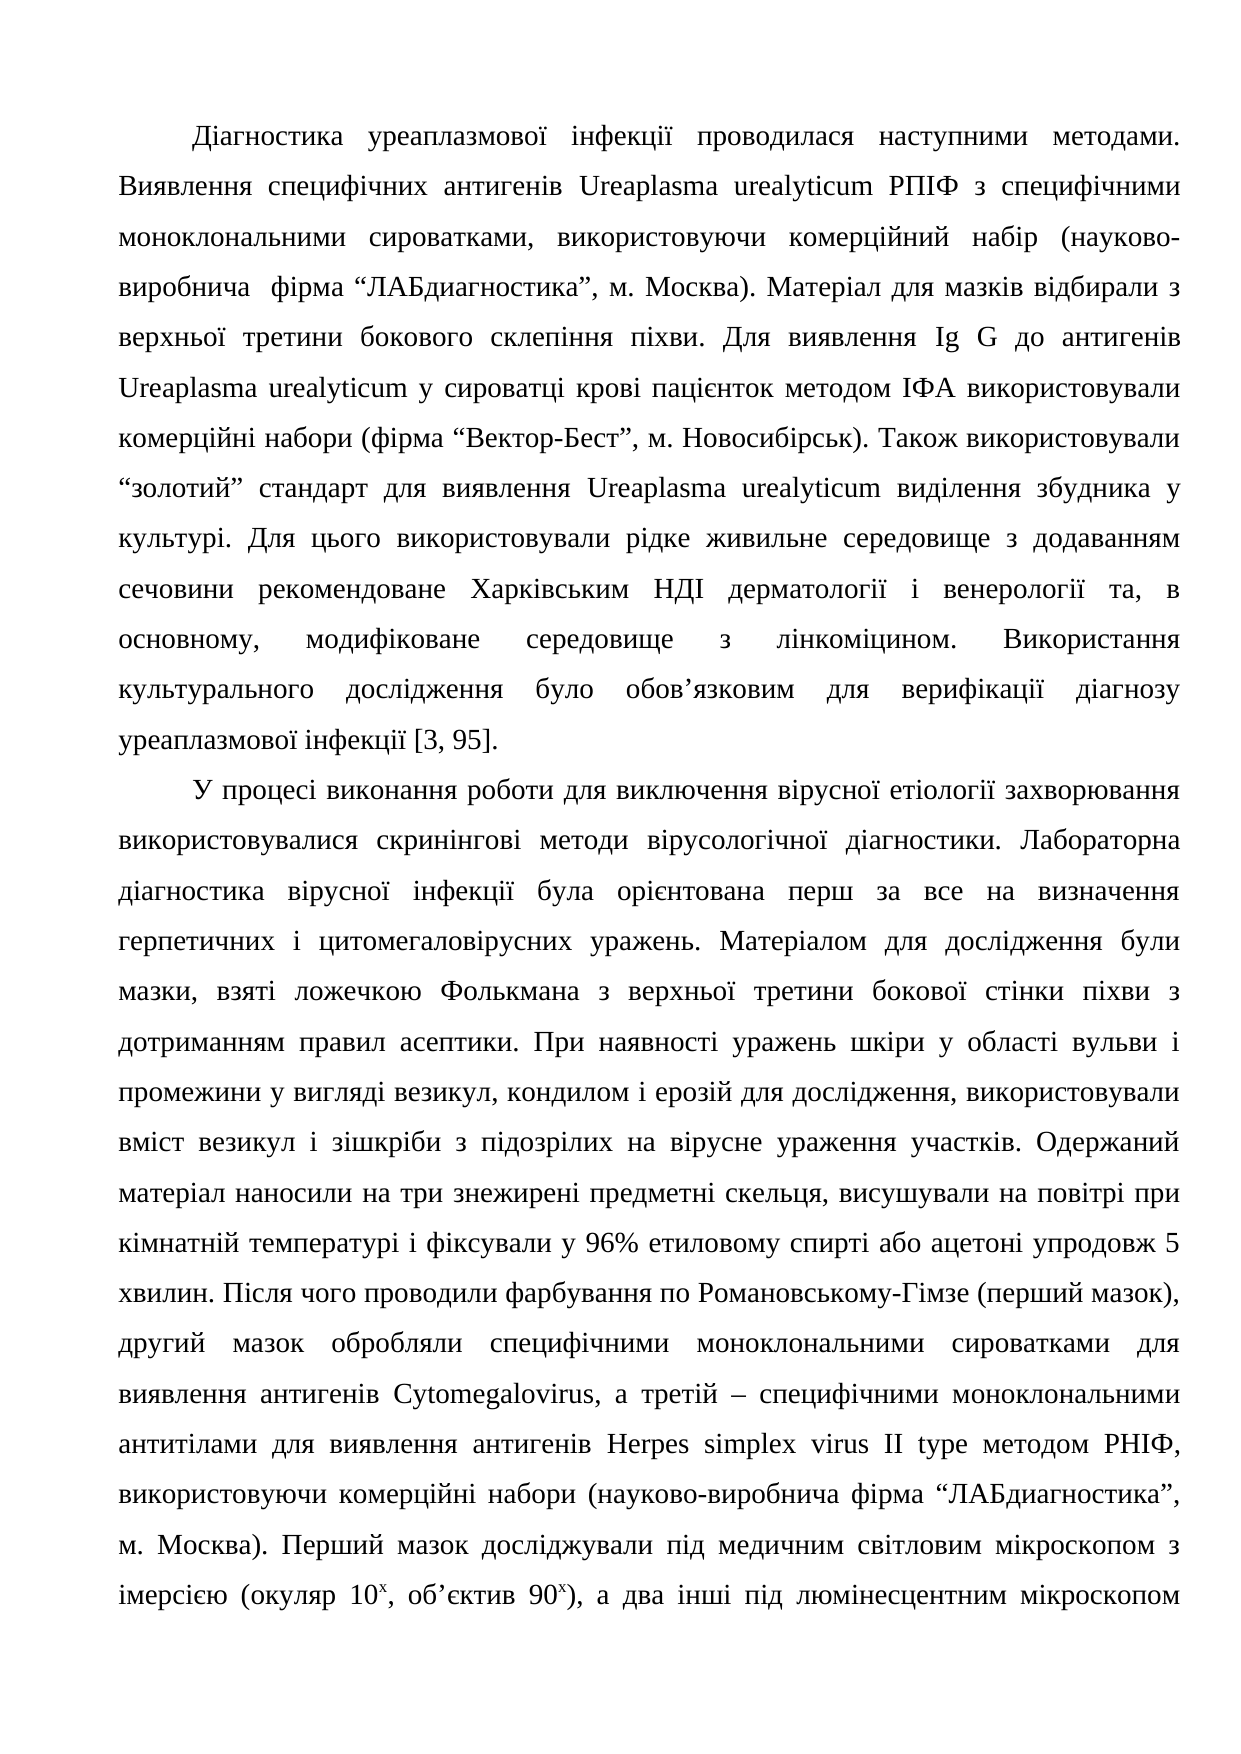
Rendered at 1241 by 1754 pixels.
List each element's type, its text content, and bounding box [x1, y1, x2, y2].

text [118, 772, 1181, 1611]
text Діагностика уреаплазмової інфекції проводилася наступними методами. Виявлення специфічних антигенів Ureaplasma urealyticum РПІФ з специфічними моноклональними сироватками, використовуючи комерційний набір (науково-виробнича фірма “ЛАБдиагностика”, м. Москва). Матеріал для мазків відбирали з верхньої третини бокового склепіння піхви. Для виявлення Ig G до антигенів Ureaplasma urealyticum у сироватці крові пацієнток методом ІФА використовували комерційні набори (фірма “Вектор-Бест”, м. Новосибірськ). Також використовували “золотий” стандарт для виявлення Ureaplasma urealyticum виділення збудника у культурі. Для цього використовували рідке живильне середовище з додаванням сечовини рекомендоване Харківським НДІ дерматології і венерології та, в основному, модифіковане середовище з лінкоміцином. Використання культурального дослідження було обов’язковим для верифікації діагнозу уреаплазмової інфекції [3, 95]. [118, 118, 1181, 755]
